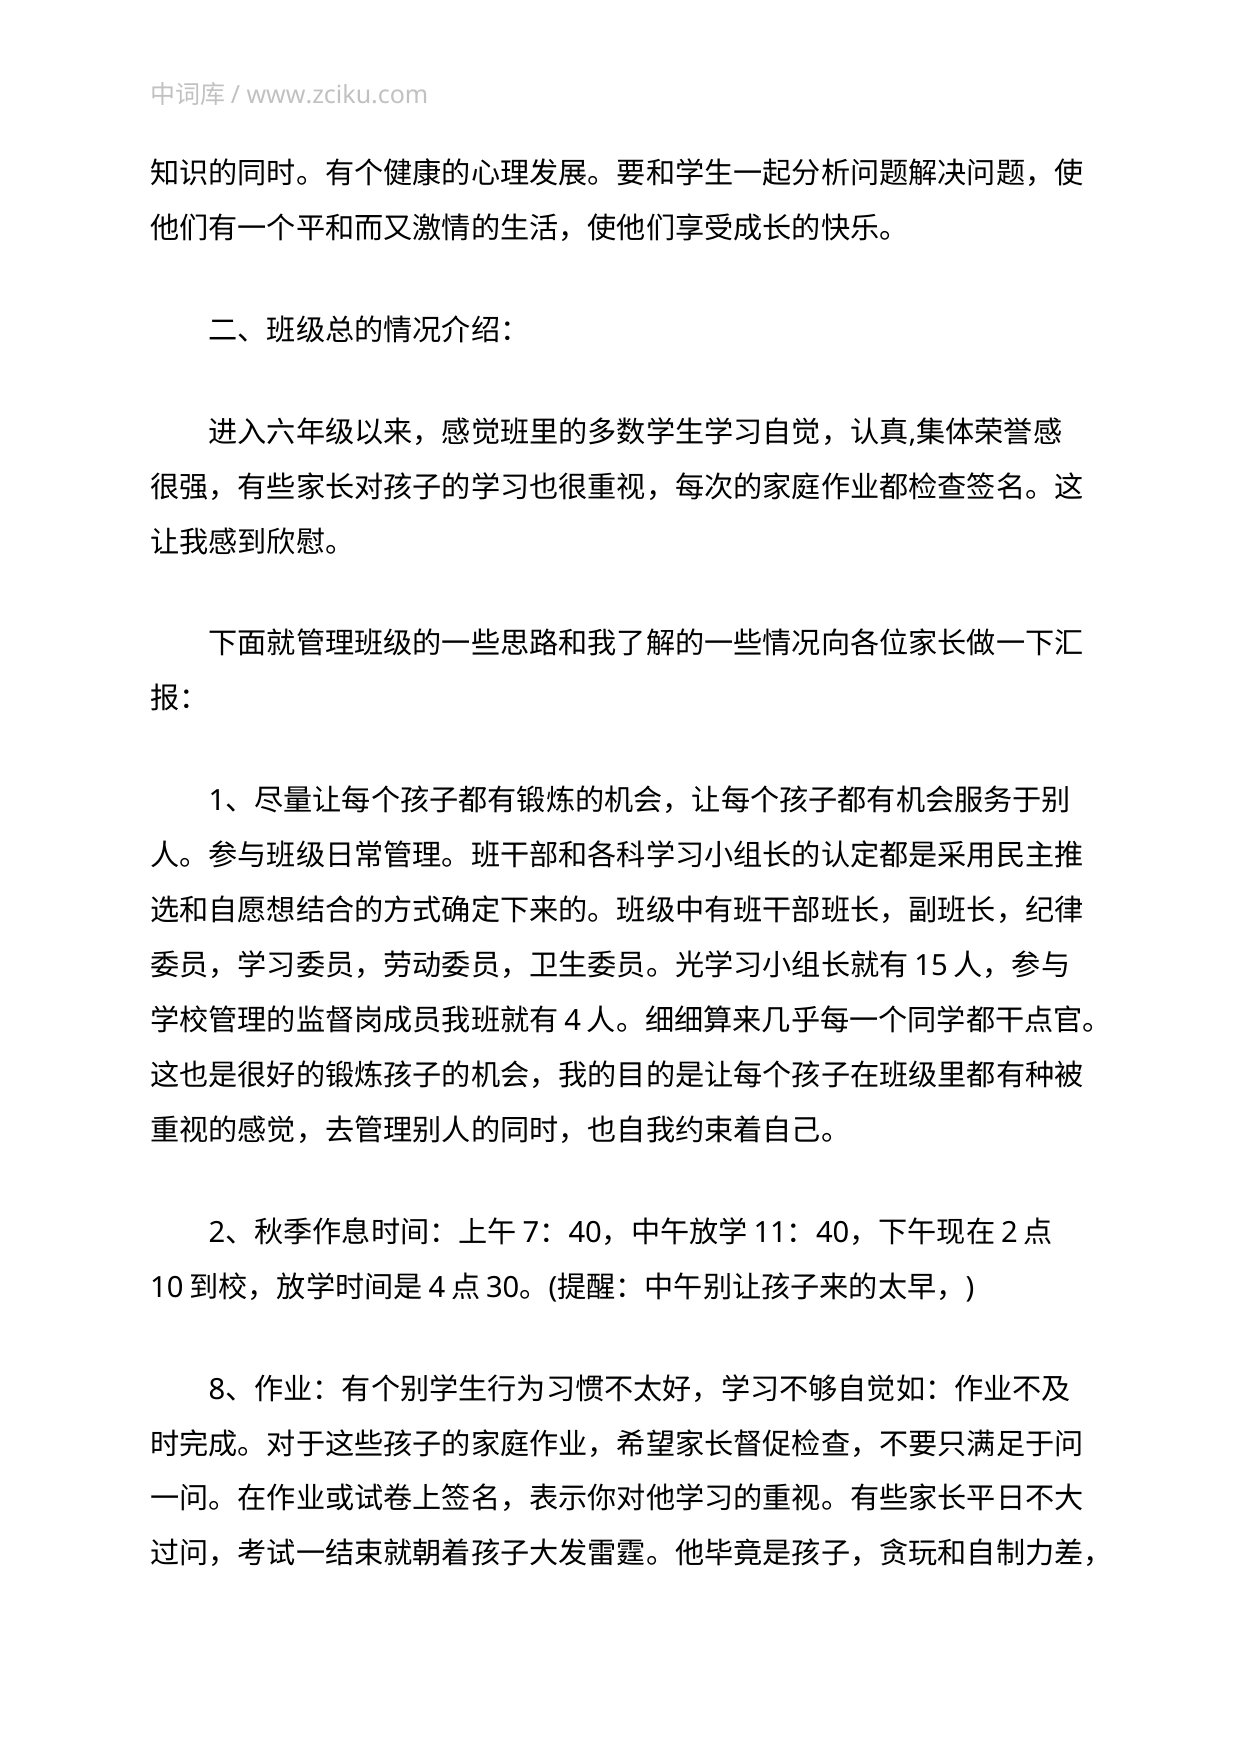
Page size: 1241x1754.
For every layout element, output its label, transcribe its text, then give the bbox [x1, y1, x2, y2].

text 进入六年级以来，感觉班里的多数学生学习自觉，认真,集体荣誉感很强，有些家长对孩子的学习也很重视，每次的家庭作业都检查签名。这让我感到欣慰。 [150, 408, 1090, 561]
text 2、秋季作息时间：上午7：40，中午放学11：40，下午现在2点10到校，放学时间是4点30。(提醒：中午别让孩子来的太早，) [150, 1208, 1090, 1306]
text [150, 150, 1090, 247]
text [150, 1365, 1090, 1572]
text 1、尽量让每个孩子都有锻炼的机会，让每个孩子都有机会服务于别人。参与班级日常管理。班干部和各科学习小组长的认定都是采用民主推选和自愿想结合的方式确定下来的。班级中有班干部班长，副班长，纪律委员，学习委员，劳动委员，卫生委员。光学习小组长就有15人，参与学校管理的监督岗成员我班就有4人。细细算来几乎每一个同学都干点官。这也是很好的锻炼孩子的机会，我的目的是让每个孩子在班级里都有种被重视的感觉，去管理别人的同时，也自我约束着自己。 [150, 777, 1090, 1149]
text 下面就管理班级的一些思路和我了解的一些情况向各位家长做一下汇报： [150, 620, 1090, 717]
text 二、班级总的情况介绍： [150, 307, 1090, 349]
